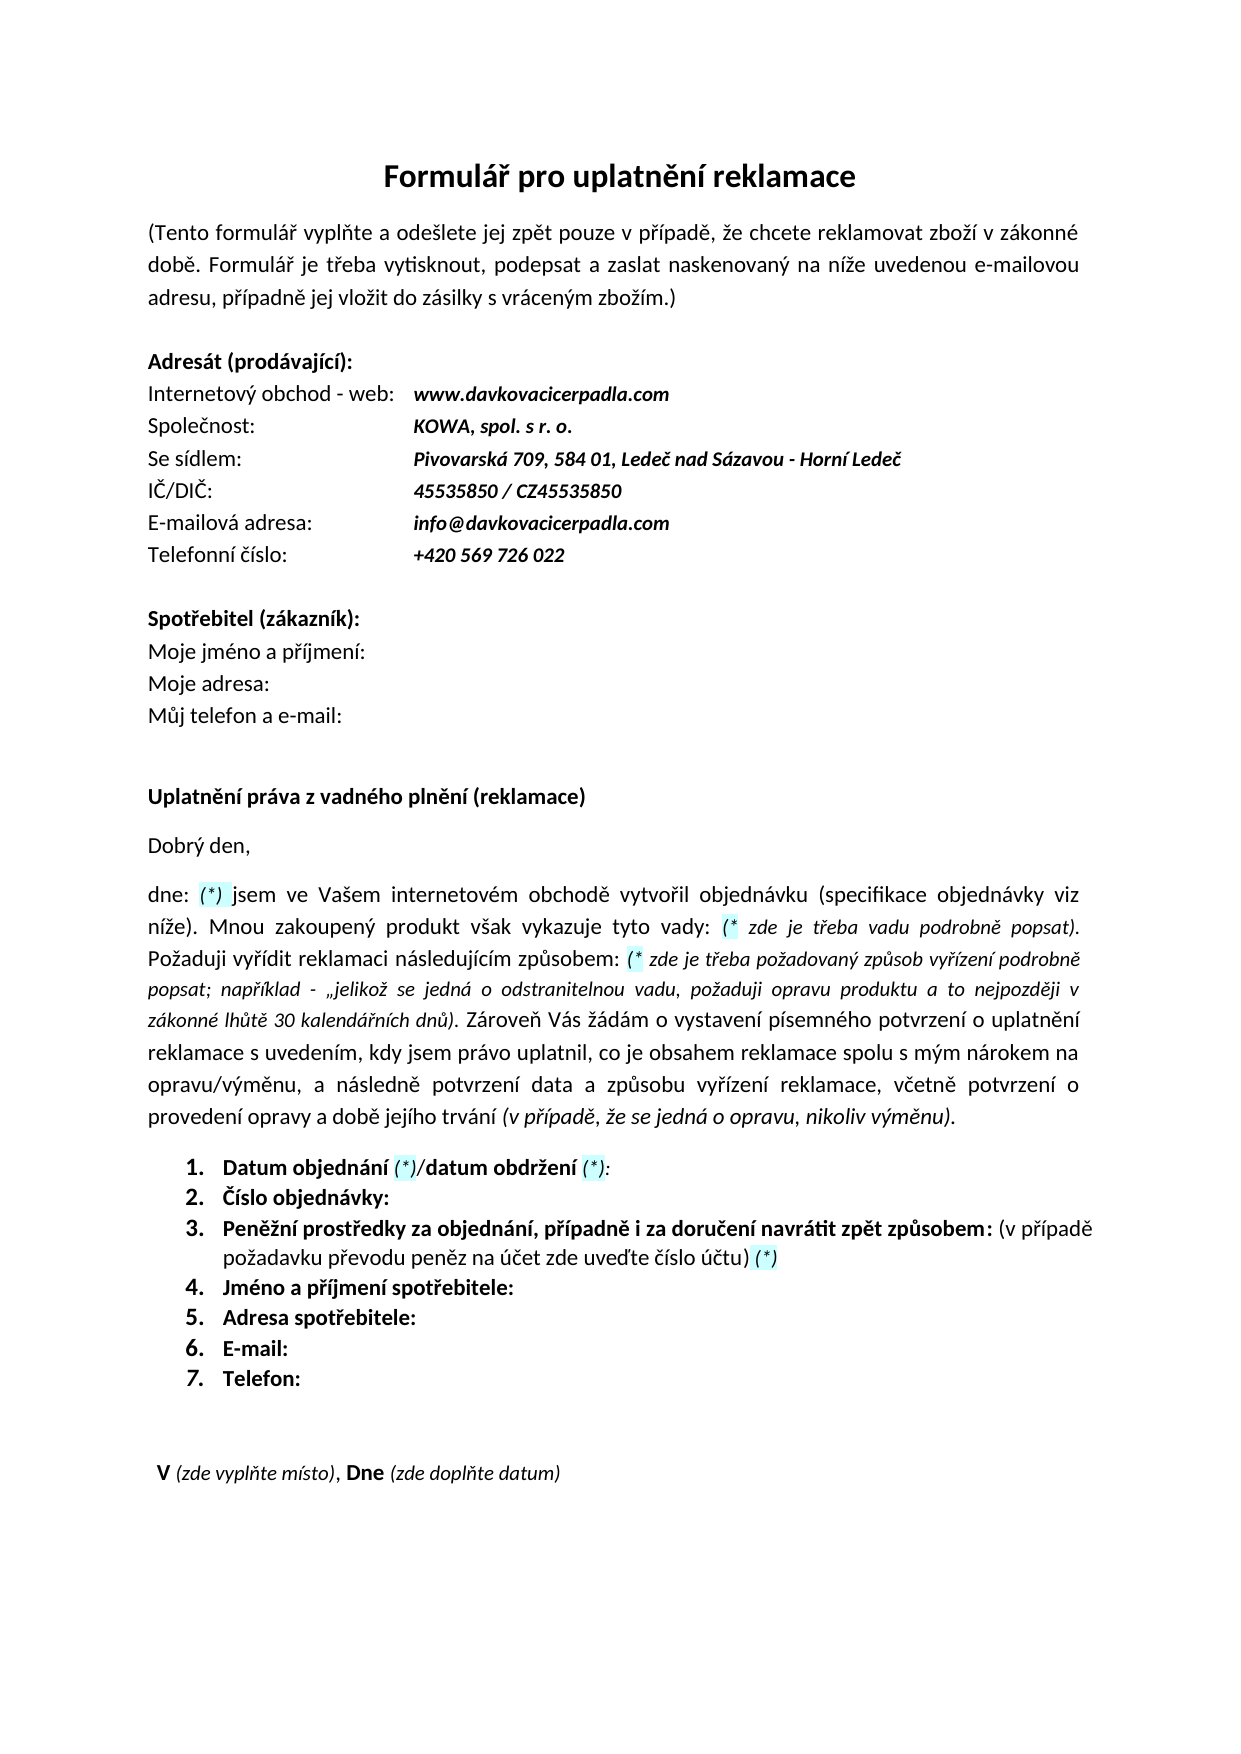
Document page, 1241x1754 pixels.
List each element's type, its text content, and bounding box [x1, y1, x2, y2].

list Datum objednání (*)/datum obdržení (*): [185, 1151, 1093, 1182]
list Jméno a příjmení spotřebitele: [185, 1271, 1093, 1301]
list E-mail: [185, 1332, 1093, 1362]
text Internetový obchod - web: www.davkovacicerpadla.com [148, 379, 1081, 407]
text Se sídlem: Pivovarská 709, 584 01, Ledeč nad Sázavou - Horní Ledeč [148, 444, 1081, 472]
text Telefonní číslo: +420 569 726 022 [148, 540, 1081, 568]
text Dobrý den, [148, 831, 1081, 859]
text (Tento formulář vyplňte a odešlete jej zpět pouze v případě, že chcete reklamovat zboží v zákonné době. Formulář je třeba vytisknout, podepsat a zaslat naskenovaný na níže uvedenou e-mailovou adresu, případně jej vložit do zásilky s vráceným zbožím.) [148, 218, 1081, 311]
text E-mailová adresa: info@davkovacicerpadla.com [148, 508, 1081, 536]
text IČ/DIČ: 45535850 / CZ45535850 [148, 476, 1081, 504]
text Můj telefon a e-mail: [148, 701, 1081, 729]
text Moje adresa: [148, 669, 1081, 697]
list Telefon: [185, 1362, 1093, 1393]
text Moje jméno a příjmení: [148, 637, 1081, 665]
text Spotřebitel (zákazník): [148, 604, 1081, 633]
text Adresát (prodávající): [148, 347, 1081, 375]
list Číslo objednávky: [185, 1182, 1093, 1212]
subtitle Formulář pro uplatnění reklamace [148, 155, 1093, 196]
text Uplatnění práva z vadného plnění (reklamace) [148, 782, 1081, 810]
list Peněžní prostředky za objednání, případně i za doručení navrátit zpět způsobem: (v případě požadavku převodu peněz na účet zde uveďte číslo účtu) (*) [185, 1212, 1093, 1271]
text Společnost: KOWA, spol. s r. o. [148, 411, 1081, 439]
text dne: (*) jsem ve Vašem internetovém obchodě vytvořil objednávku (specifikace objednávky viz níže). Mnou zakoupený produkt však vykazuje tyto vady: (* zde je třeba vadu podrobně popsat). Požaduji vyřídit reklamaci následujícím způsobem: (* zde je třeba požadovaný způsob vyřízení podrobně popsat; například - „jelikož se jedná o odstranitelnou vadu, požaduji opravu produktu a to nejpozději v zákonné lhůtě 30 kalendářních dnů). Zároveň Vás žádám o vystavení písemného potvrzení o uplatnění reklamace s uvedením, kdy jsem právo uplatnil, co je obsahem reklamace spolu s mým nárokem na opravu/výměnu, a následně potvrzení data a způsobu vyřízení reklamace, včetně potvrzení o provedení opravy a době jejího trvání (v případě, že se jedná o opravu, nikoliv výměnu). [148, 880, 1081, 1130]
text V (zde vyplňte místo), Dne (zde doplňte datum) [148, 1458, 1081, 1486]
list Adresa spotřebitele: [185, 1301, 1093, 1332]
